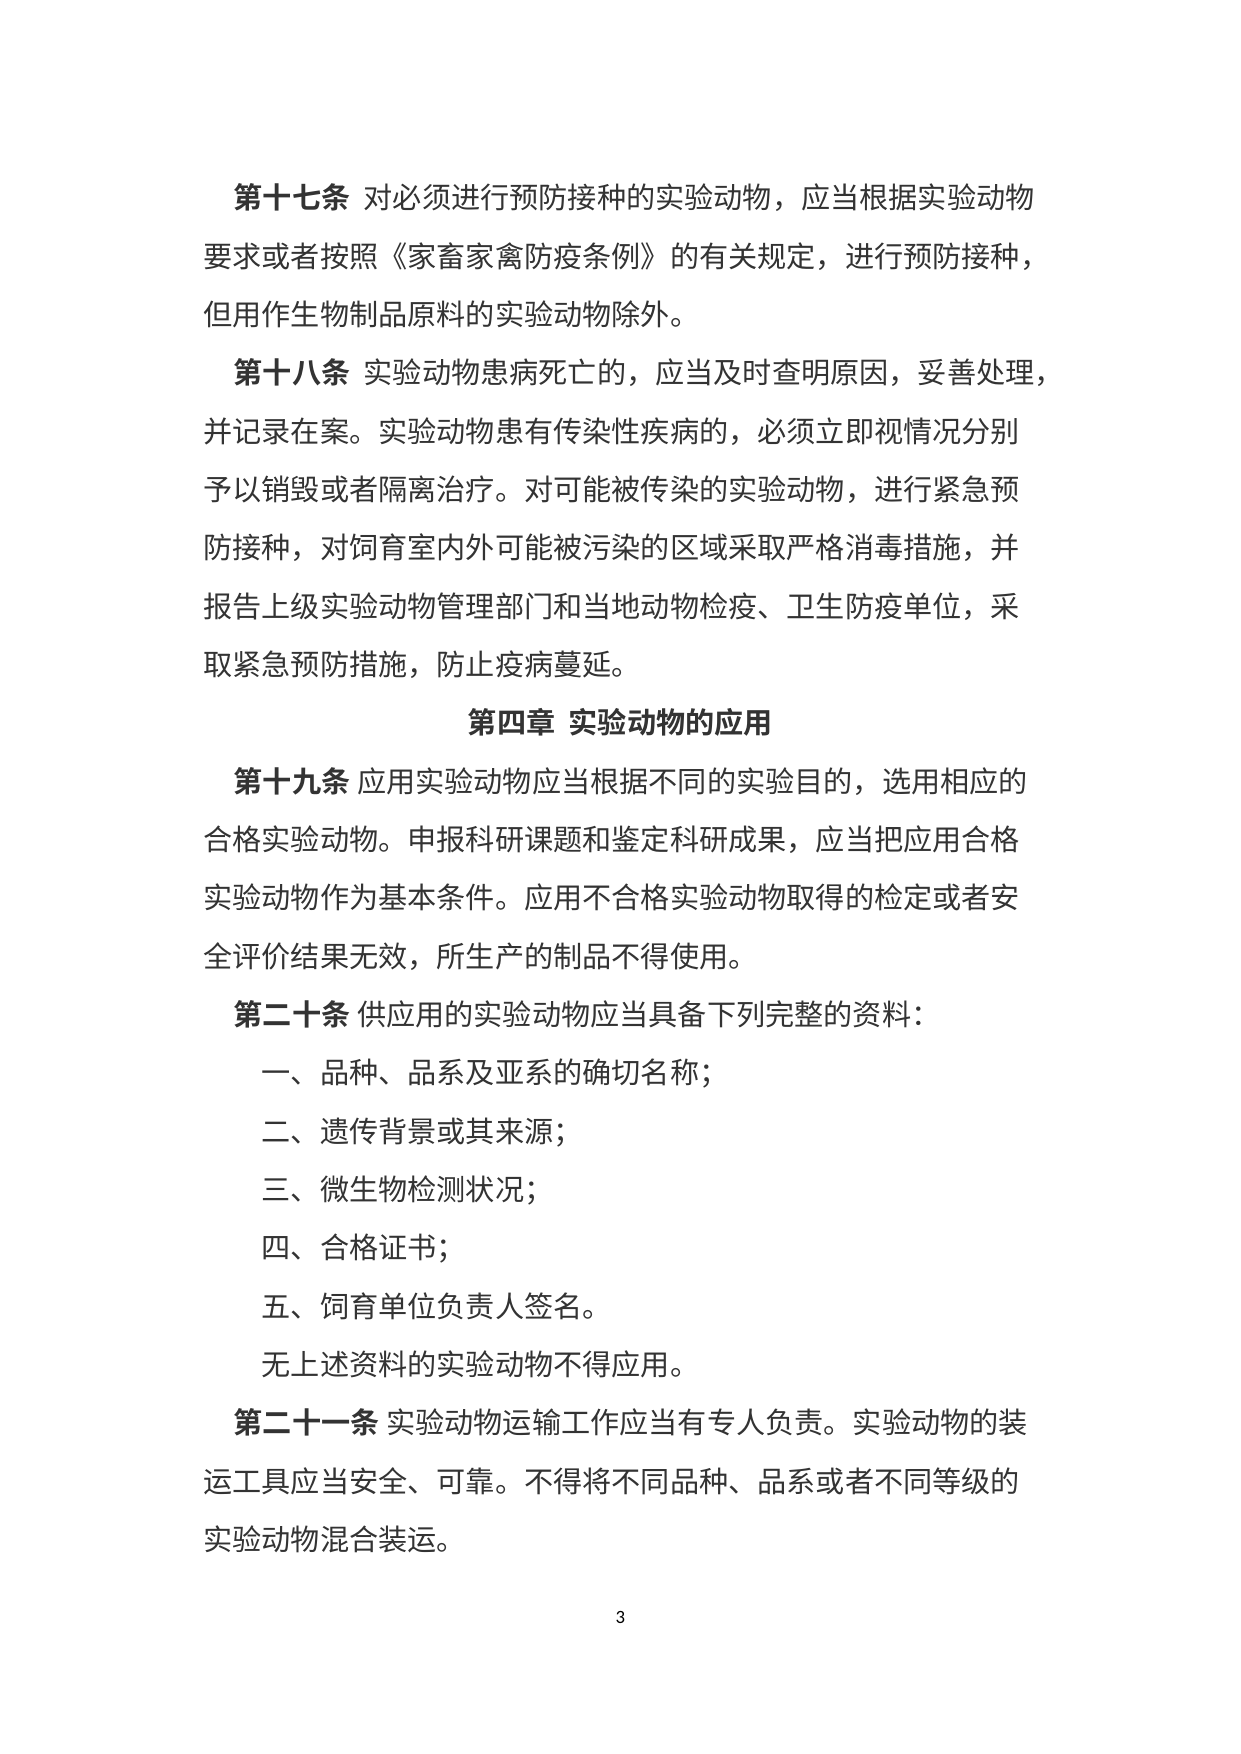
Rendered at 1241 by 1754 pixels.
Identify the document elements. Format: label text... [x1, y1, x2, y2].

text 第十七条 对必须进行预防接种的实验动物，应当根据实验动物要求或者按照《家畜家禽防疫条例》的有关规定，进行预防接种，但用作生物制品原料的实验动物除外。 [203, 162, 1037, 337]
text 无上述资料的实验动物不得应用。 [203, 1329, 1037, 1387]
text 二、遗传背景或其来源； [203, 1095, 1037, 1154]
text 第二十条 供应用的实验动物应当具备下列完整的资料： [203, 979, 1037, 1037]
text 五、饲育单位负责人签名。 [203, 1270, 1037, 1329]
text 第二十一条 实验动物运输工作应当有专人负责。实验动物的装运工具应当安全、可靠。不得将不同品种、品系或者不同等级的实验动物混合装运。 [203, 1387, 1037, 1562]
text 第十八条 实验动物患病死亡的，应当及时查明原因，妥善处理，并记录在案。实验动物患有传染性疾病的，必须立即视情况分别予以销毁或者隔离治疗。对可能被传染的实验动物，进行紧急预防接种，对饲育室内外可能被污染的区域采取严格消毒措施，并报告上级实验动物管理部门和当地动物检疫、卫生防疫单位，采取紧急预防措施，防止疫病蔓延。 [203, 337, 1037, 687]
text 三、微生物检测状况； [203, 1154, 1037, 1212]
text 第十九条 应用实验动物应当根据不同的实验目的，选用相应的合格实验动物。申报科研课题和鉴定科研成果，应当把应用合格实验动物作为基本条件。应用不合格实验动物取得的检定或者安全评价结果无效，所生产的制品不得使用。 [203, 745, 1037, 979]
text 一、品种、品系及亚系的确切名称； [203, 1037, 1037, 1095]
text 四、合格证书； [203, 1212, 1037, 1270]
text 第四章 实验动物的应用 [203, 687, 1037, 745]
